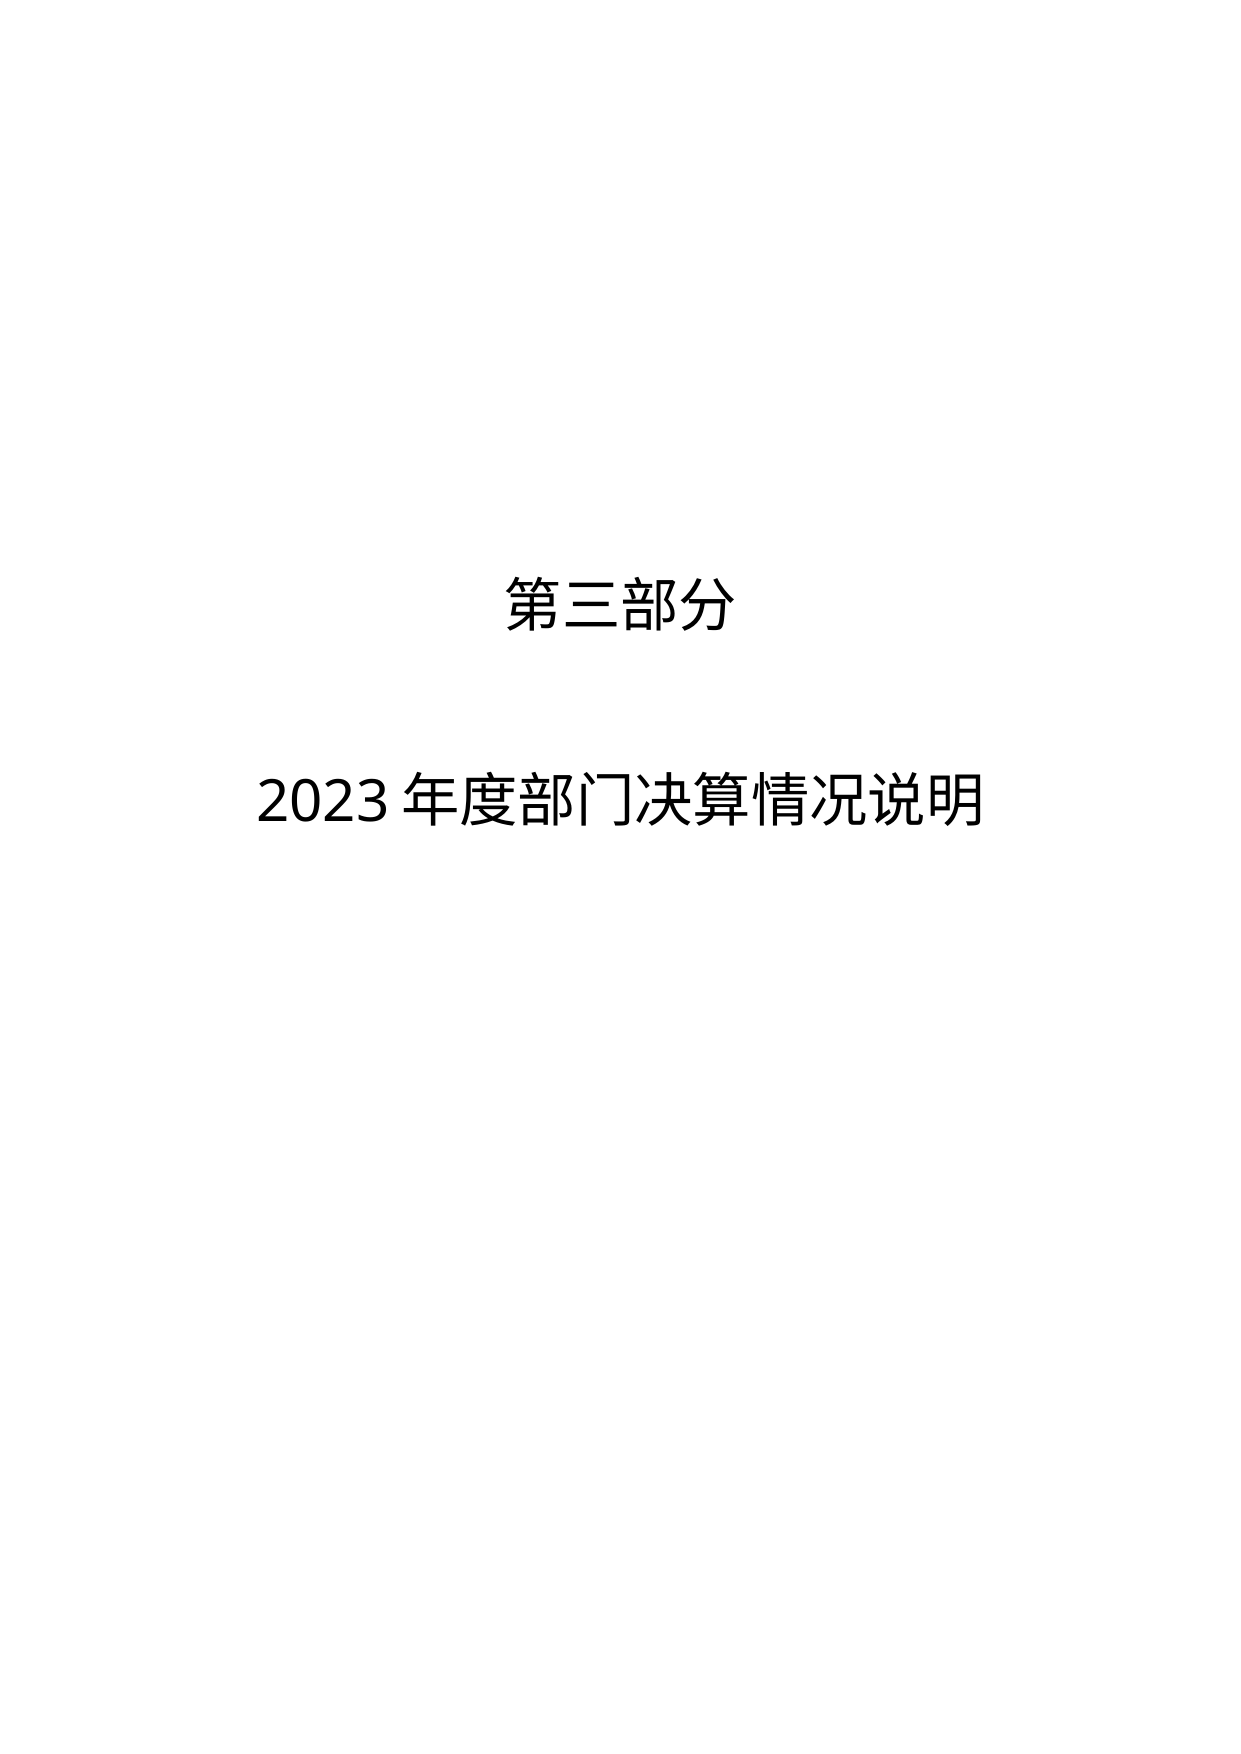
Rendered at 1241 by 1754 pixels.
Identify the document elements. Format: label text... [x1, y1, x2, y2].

text 第三部分 [187, 552, 1053, 649]
text 2023年度部门决算情况说明 [187, 747, 1053, 844]
